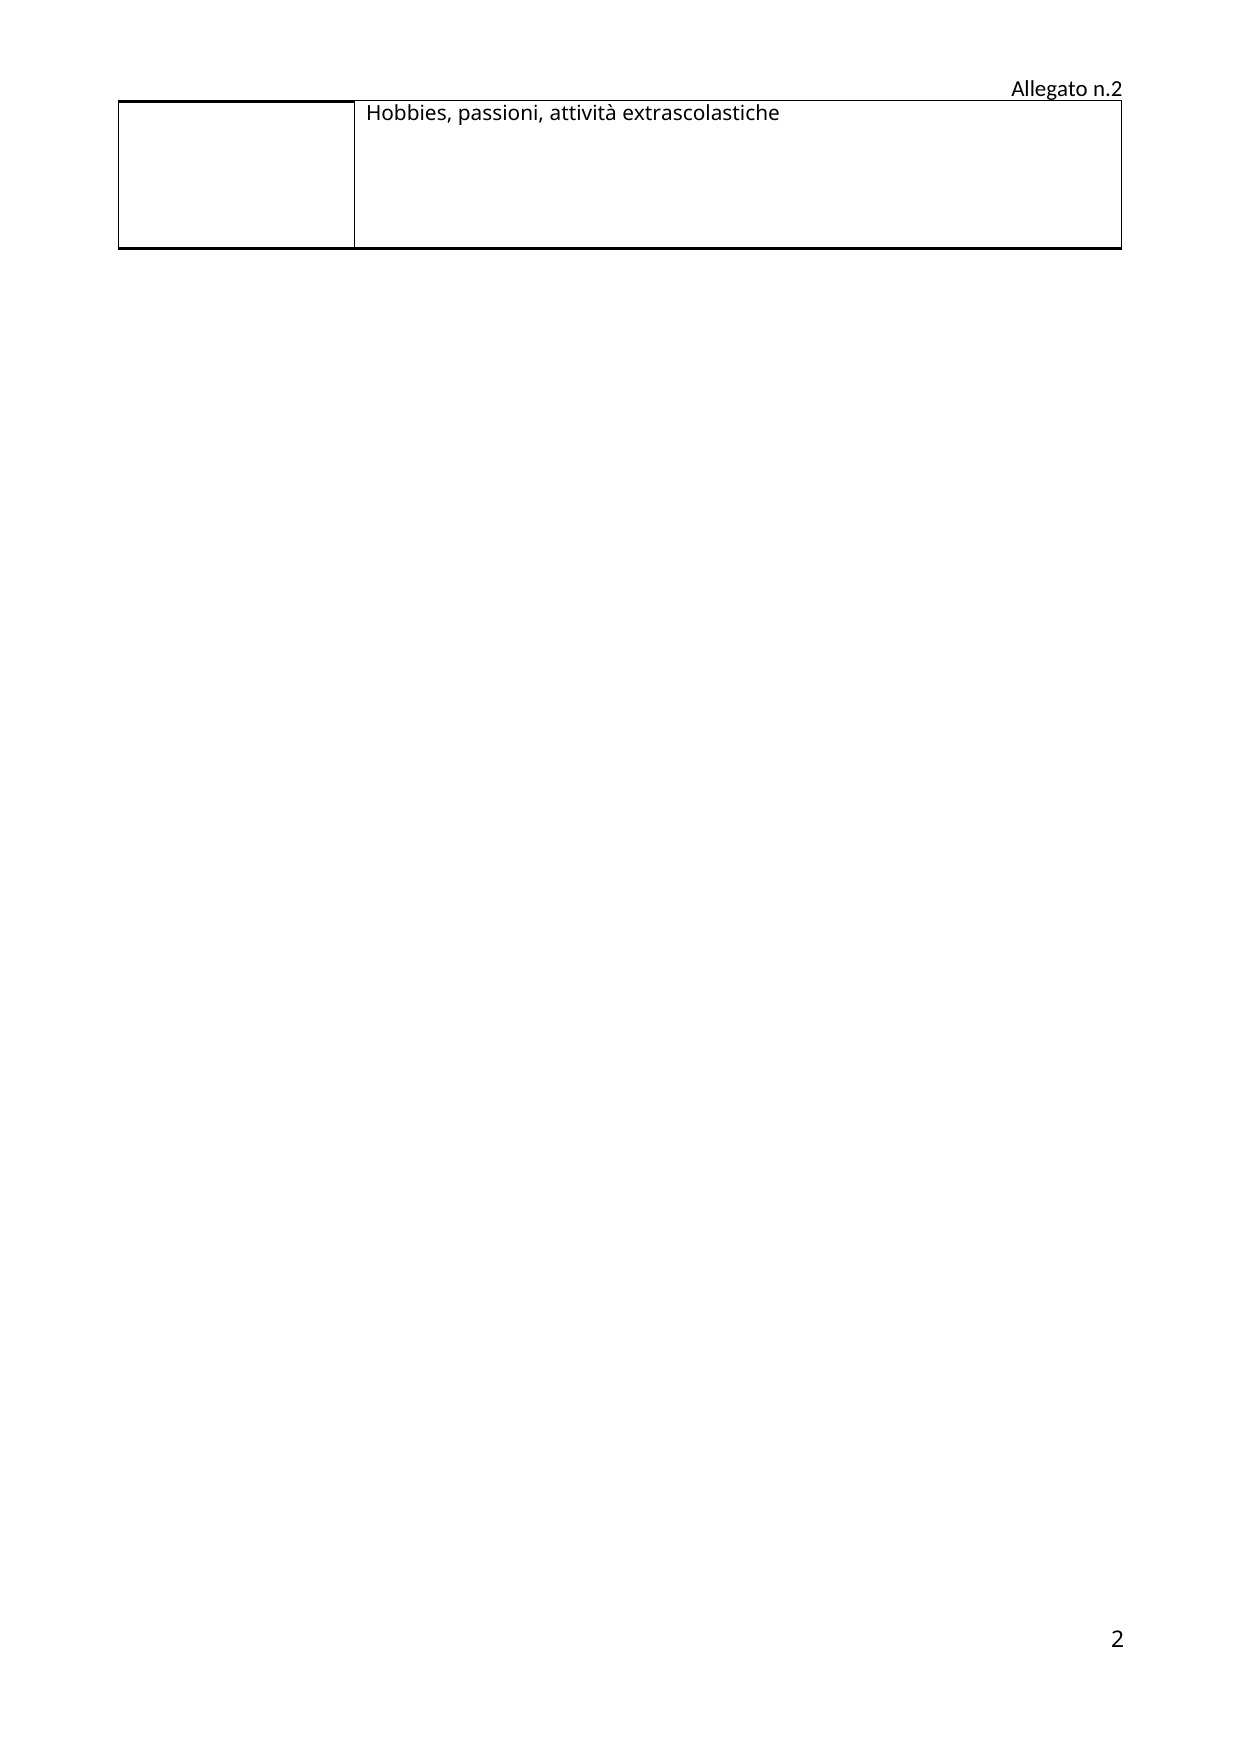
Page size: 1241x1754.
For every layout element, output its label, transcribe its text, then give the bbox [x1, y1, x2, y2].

table_cell [119, 103, 354, 247]
table_cell Hobbies, passioni, attività extrascolastiche [355, 101, 1121, 247]
